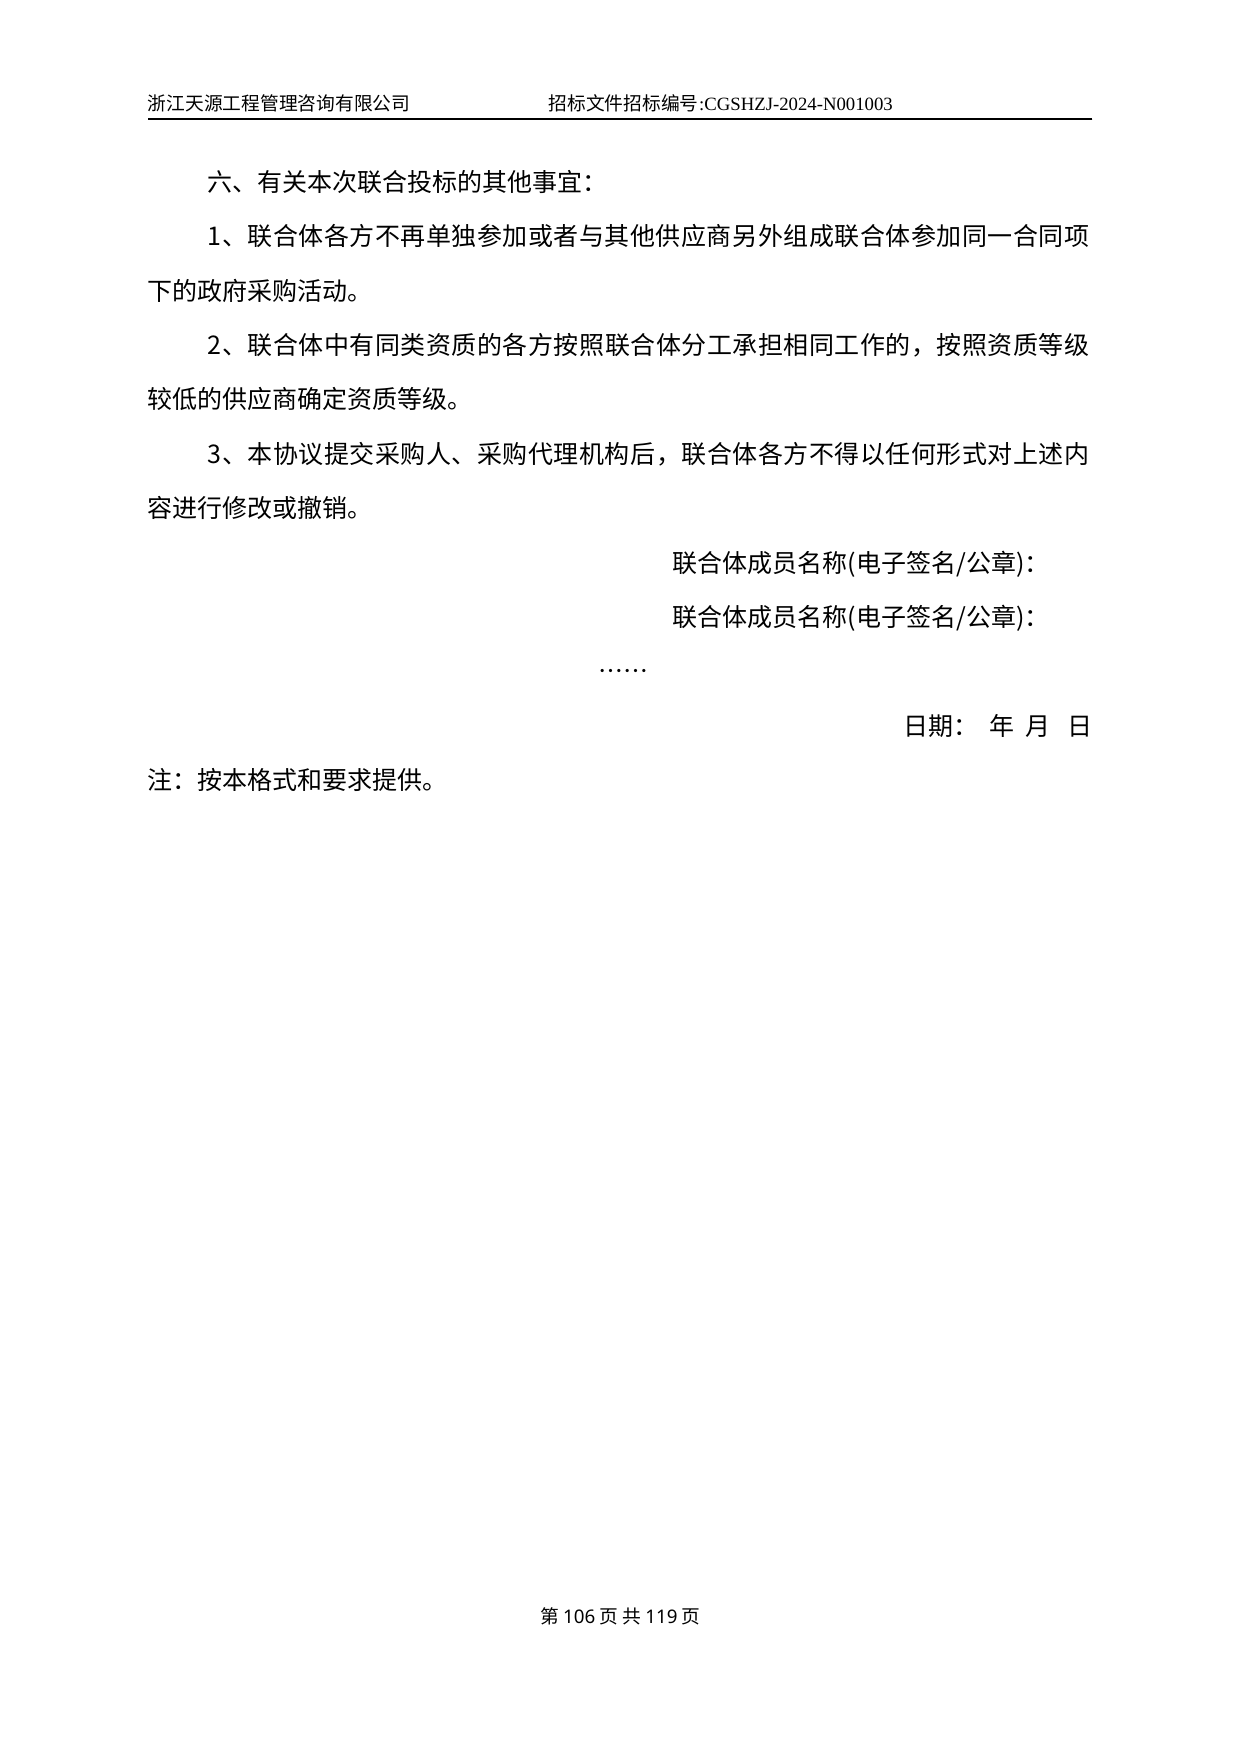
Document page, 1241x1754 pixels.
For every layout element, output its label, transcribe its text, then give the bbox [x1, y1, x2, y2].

text 1、联合体各方不再单独参加或者与其他供应商另外组成联合体参加同一合同项下的政府采购活动。 [148, 217, 1092, 307]
text 2、联合体中有同类资质的各方按照联合体分工承担相同工作的，按照资质等级较低的供应商确定资质等级。 [148, 326, 1092, 416]
text 3、本协议提交采购人、采购代理机构后，联合体各方不得以任何形式对上述内容进行修改或撤销。 [148, 434, 1092, 525]
text 联合体成员名称(电子签名/公章)： [148, 597, 1092, 634]
text 日期： 年 月 日 [148, 706, 1092, 742]
text 联合体成员名称(电子签名/公章)： [148, 543, 1092, 579]
text …… [148, 652, 992, 688]
text 六、有关本次联合投标的其他事宜： [148, 162, 1092, 199]
text 注：按本格式和要求提供。 [148, 761, 1049, 797]
